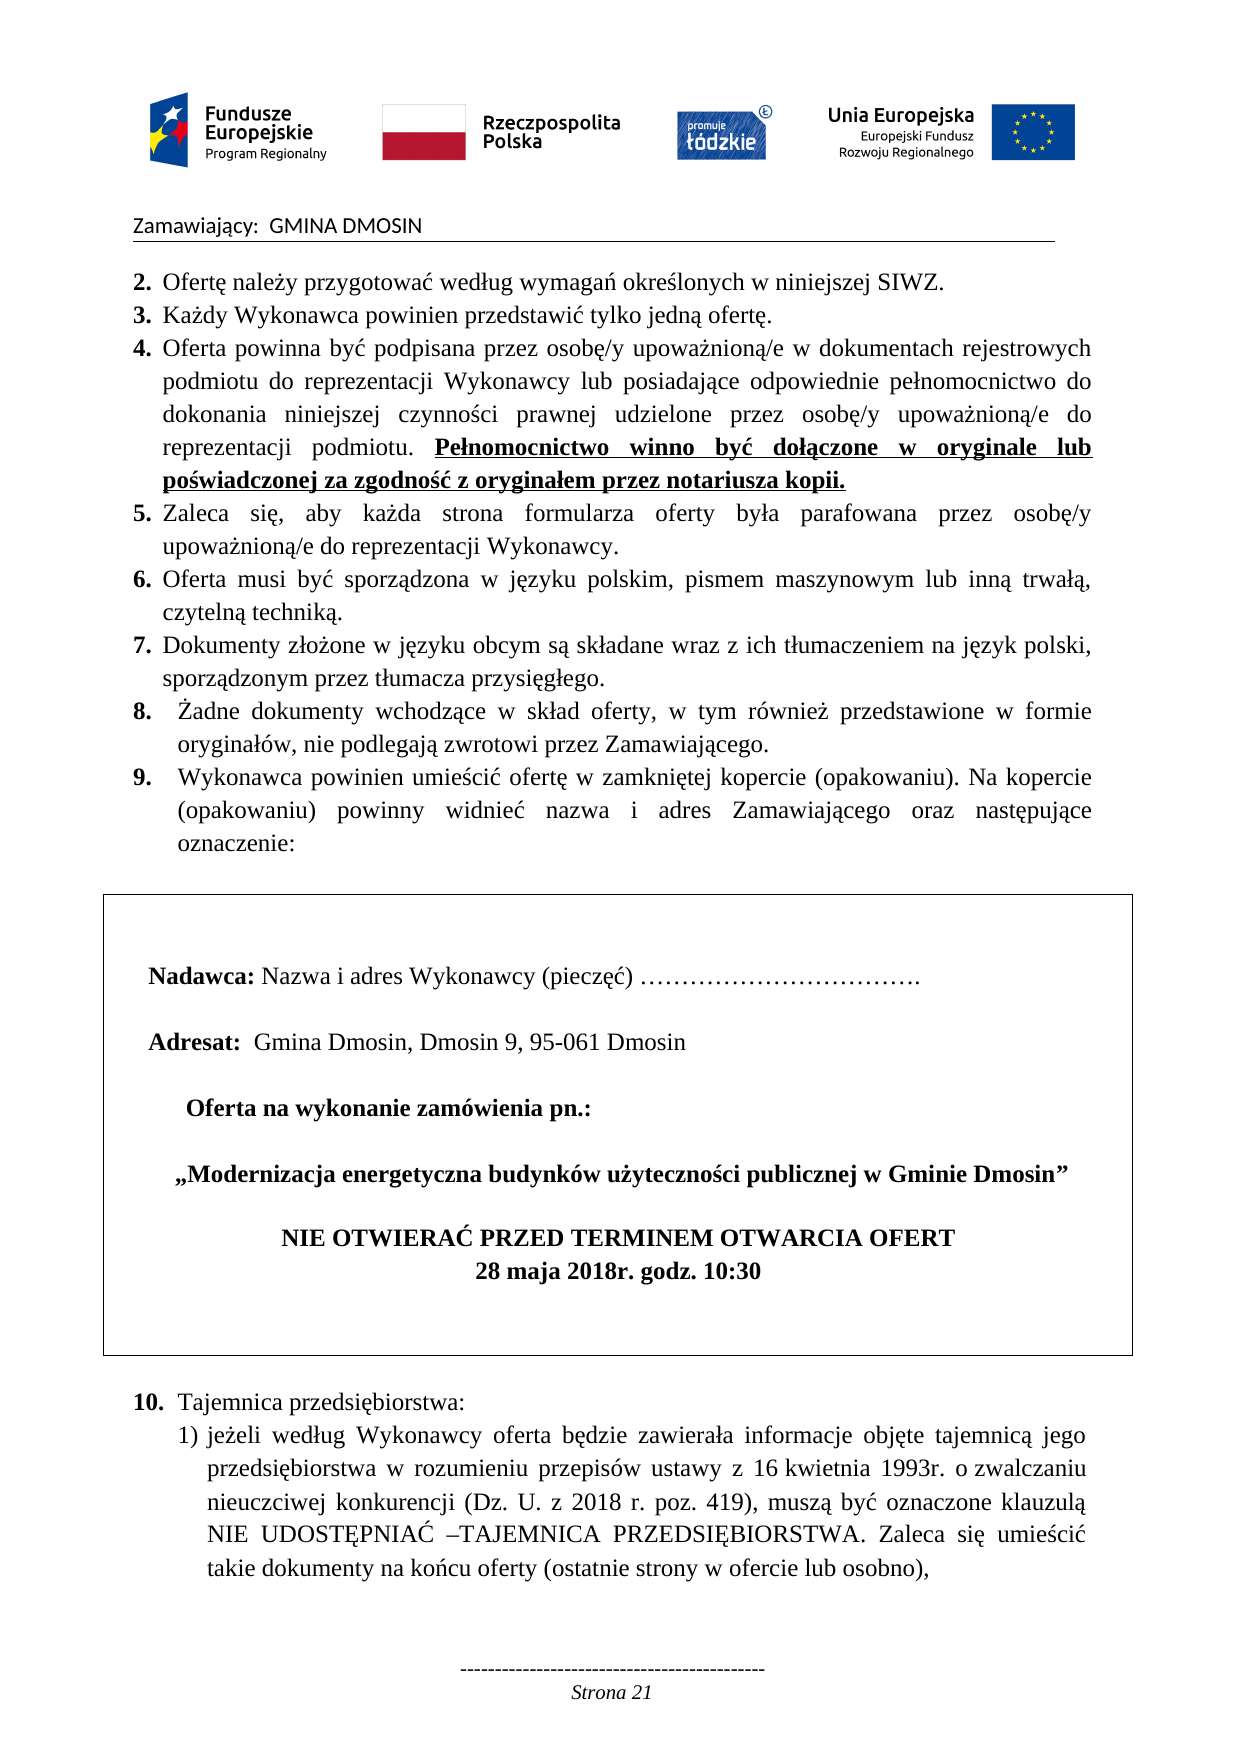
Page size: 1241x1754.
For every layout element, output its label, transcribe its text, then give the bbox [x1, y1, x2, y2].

list Oferta musi być sporządzona w języku polskim, pismem maszynowym lub inną trwałą, czytelną techniką. [133, 564, 1092, 626]
list Dokumenty złożone w języku obcym są składane wraz z ich tłumaczeniem na język polski, sporządzonym przez tłumacza przysięgłego. [133, 630, 1092, 692]
list Tajemnica przedsiębiorstwa: [133, 1387, 1087, 1416]
list Oferta powinna być podpisana przez osobę/y upoważnioną/e w dokumentach rejestrowych podmiotu do reprezentacji Wykonawcy lub posiadające odpowiednie pełnomocnictwo do dokonania niniejszej czynności prawnej udzielone przez osobę/y upoważnioną/e do reprezentacji podmiotu. Pełnomocnictwo winno być dołączone w oryginale lub poświadczonej za zgodność z oryginałem przez notariusza kopii. [133, 333, 1092, 493]
list Każdy Wykonawca powinien przedstawić tylko jedną ofertę. [133, 300, 1092, 328]
picture [132, 73, 1093, 186]
table_header Nadawca: Nazwa i adres Wykonawcy (pieczęć) ……………………………. Adresat: Gmina Dmosin, Dmosin 9, 95-061 Dmosin Oferta na wykonanie zamówienia pn.: „Modernizacja energetyczna budynków użyteczności publicznej w Gminie Dmosin” NIE OTWIERAĆ PRZED TERMINEM OTWARCIA OFERT 28 maja 2018r. godz. 10:30 [104, 895, 1132, 1355]
list jeżeli według Wykonawcy oferta będzie zawierała informacje objęte tajemnicą jego przedsiębiorstwa w rozumieniu przepisów ustawy z 16 kwietnia 1993r. o zwalczaniu nieuczciwej konkurencji (Dz. U. z 2018 r. poz. 419), muszą być oznaczone klauzulą NIE UDOSTĘPNIAĆ –TAJEMNICA PRZEDSIĘBIORSTWA. Zaleca się umieścić takie dokumenty na końcu oferty (ostatnie strony w ofercie lub osobno), [177, 1421, 1087, 1581]
list Wykonawca powinien umieścić ofertę w zamkniętej kopercie (opakowaniu). Na kopercie (opakowaniu) powinny widnieć nazwa i adres Zamawiającego oraz następujące oznaczenie: [133, 762, 1092, 857]
list Żadne dokumenty wchodzące w skład oferty, w tym również przedstawione w formie oryginałów, nie podlegają zwrotowi przez Zamawiającego. [133, 696, 1092, 758]
list Ofertę należy przygotować według wymagań określonych w niniejszej SIWZ. [133, 267, 1092, 295]
list Zaleca się, aby każda strona formularza oferty była parafowana przez osobę/y upoważnioną/e do reprezentacji Wykonawcy. [133, 498, 1092, 559]
